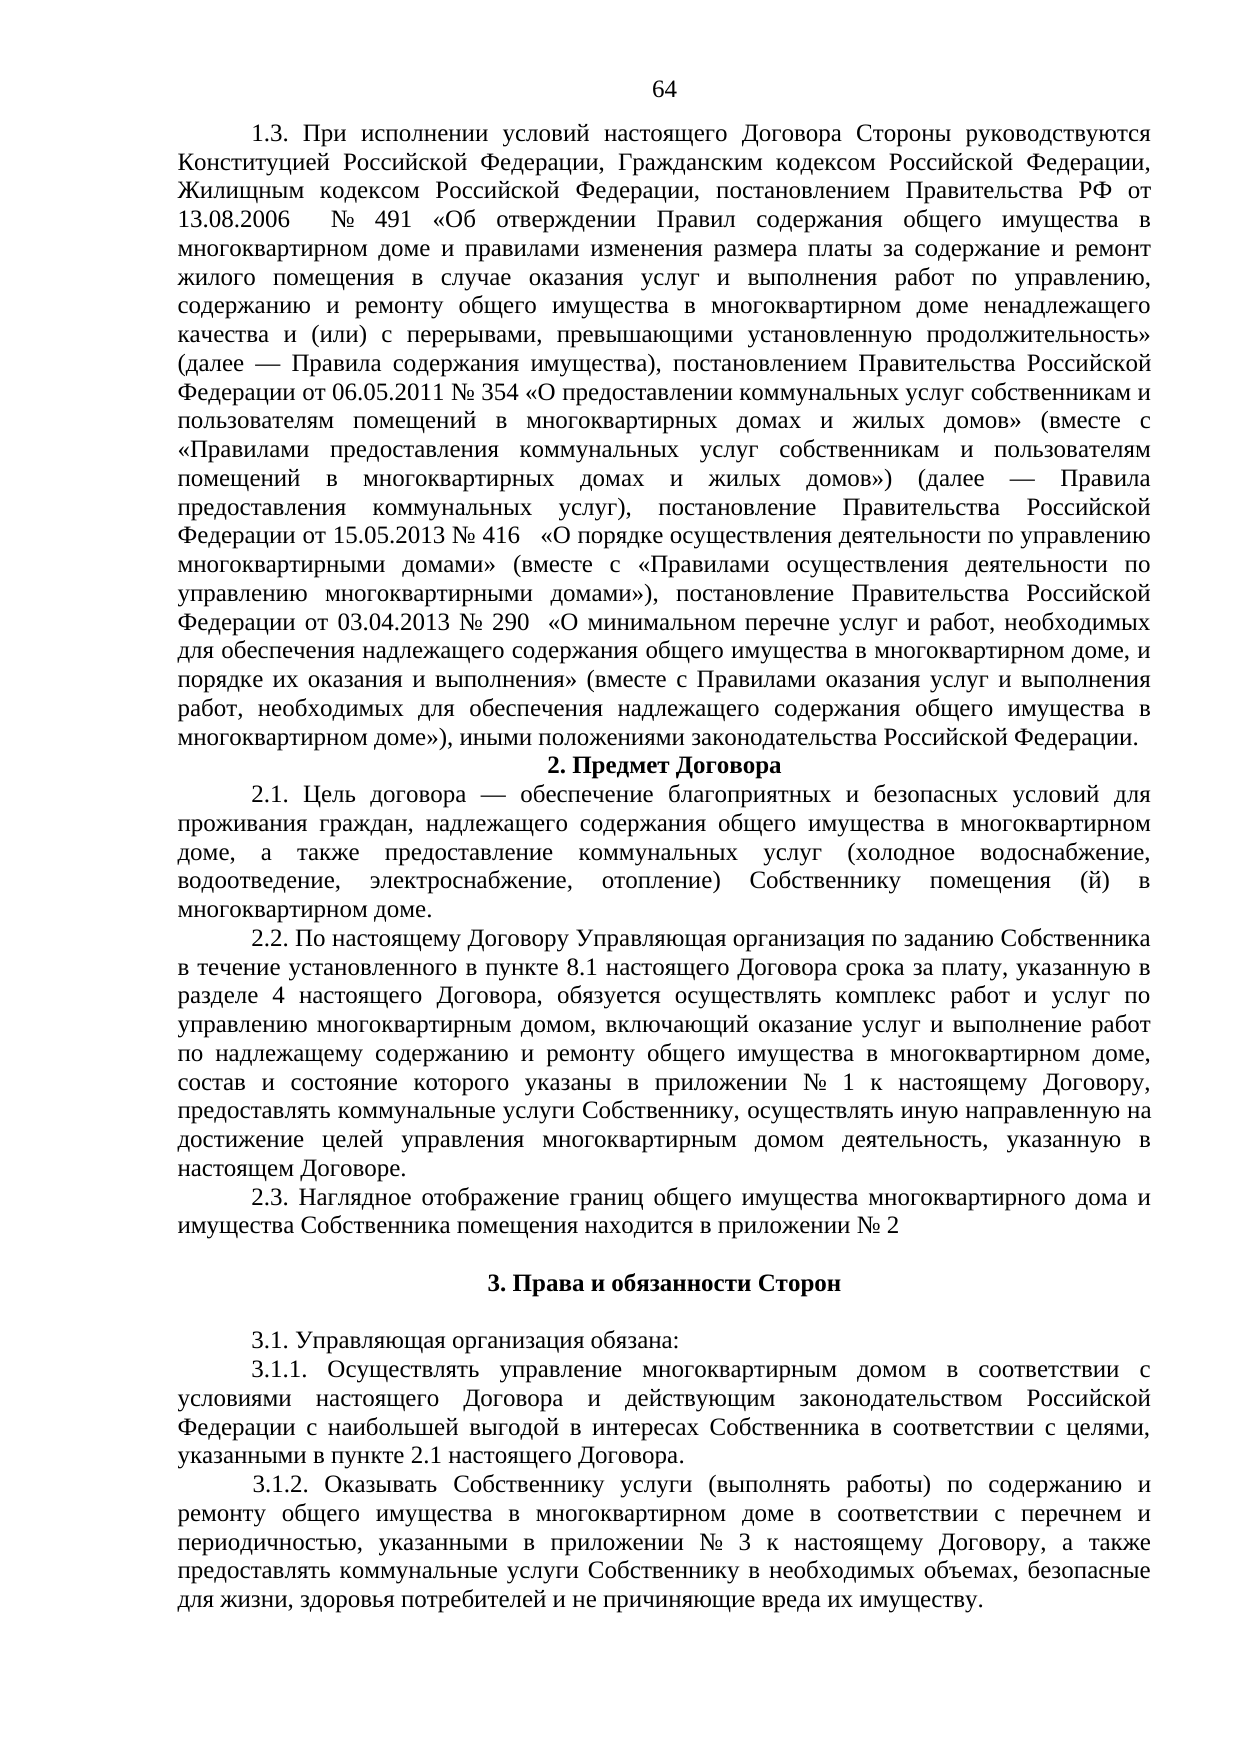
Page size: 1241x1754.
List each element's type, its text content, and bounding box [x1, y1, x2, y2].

text 2.1. Цель договора — обеспечение благоприятных и безопасных условий для проживания граждан, надлежащего содержания общего имущества в многоквартирном доме, а также предоставление коммунальных услуг (холодное водоснабжение, водоотведение, электроснабжение, отопление) Собственнику помещения (й) в многоквартирном доме. [177, 779, 1152, 923]
text 3.1.2. Оказывать Собственнику услуги (выполнять работы) по содержанию и ремонту общего имущества в многоквартирном доме в соответствии с перечнем и периодичностью, указанными в приложении № 3 к настоящему Договору, а также предоставлять коммунальные услуги Собственнику в необходимых объемах, безопасные для жизни, здоровья потребителей и не причиняющие вреда их имуществу. [177, 1469, 1152, 1613]
text 1.3. При исполнении условий настоящего Договора Стороны руководствуются Конституцией Российской Федерации, Гражданским кодексом Российской Федерации, Жилищным кодексом Российской Федерации, постановлением Правительства РФ от 13.08.2006 № 491 «Об отверждении Правил содержания общего имущества в многоквартирном доме и правилами изменения размера платы за содержание и ремонт жилого помещения в случае оказания услуг и выполнения работ по управлению, содержанию и ремонту общего имущества в многоквартирном доме ненадлежащего качества и (или) с перерывами, превышающими установленную продолжительность» (далее — Правила содержания имущества), постановлением Правительства Российской Федерации от 06.05.2011 № 354 «О предоставлении коммунальных услуг собственникам и пользователям помещений в многоквартирных домах и жилых домов» (вместе с «Правилами предоставления коммунальных услуг собственникам и пользователям помещений в многоквартирных домах и жилых домов») (далее — Правила предоставления коммунальных услуг), постановление Правительства Российской Федерации от 15.05.2013 № 416 «О порядке осуществления деятельности по управлению многоквартирными домами» (вместе с «Правилами осуществления деятельности по управлению многоквартирными домами»), постановление Правительства Российской Федерации от 03.04.2013 № 290 «О минимальном перечне услуг и работ, необходимых для обеспечения надлежащего содержания общего имущества в многоквартирном доме, и порядке их оказания и выполнения» (вместе с Правилами оказания услуг и выполнения работ, необходимых для обеспечения надлежащего содержания общего имущества в многоквартирном доме»), иными положениями законодательства Российской Федерации. [177, 118, 1152, 751]
text 2.2. По настоящему Договору Управляющая организация по заданию Собственника в течение установленного в пункте 8.1 настоящего Договора срока за плату, указанную в разделе 4 настоящего Договора, обязуется осуществлять комплекс работ и услуг по управлению многоквартирным домом, включающий оказание услуг и выполнение работ по надлежащему содержанию и ремонту общего имущества в многоквартирном доме, состав и состояние которого указаны в приложении № 1 к настоящему Договору, предоставлять коммунальные услуги Собственнику, осуществлять иную направленную на достижение целей управления многоквартирным домом деятельность, указанную в настоящем Договоре. [177, 923, 1152, 1182]
text 2.3. Наглядное отображение границ общего имущества многоквартирного дома и имущества Собственника помещения находится в приложении № 2 [177, 1182, 1152, 1239]
text 2. Предмет Договора [177, 751, 1152, 779]
text 3.1. Управляющая организация обязана: [177, 1326, 1152, 1354]
text 3. Права и обязанности Сторон [177, 1268, 1152, 1297]
text 3.1.1. Осуществлять управление многоквартирным домом в соответствии с условиями настоящего Договора и действующим законодательством Российской Федерации с наибольшей выгодой в интересах Собственника в соответствии с целями, указанными в пункте 2.1 настоящего Договора. [177, 1354, 1152, 1469]
